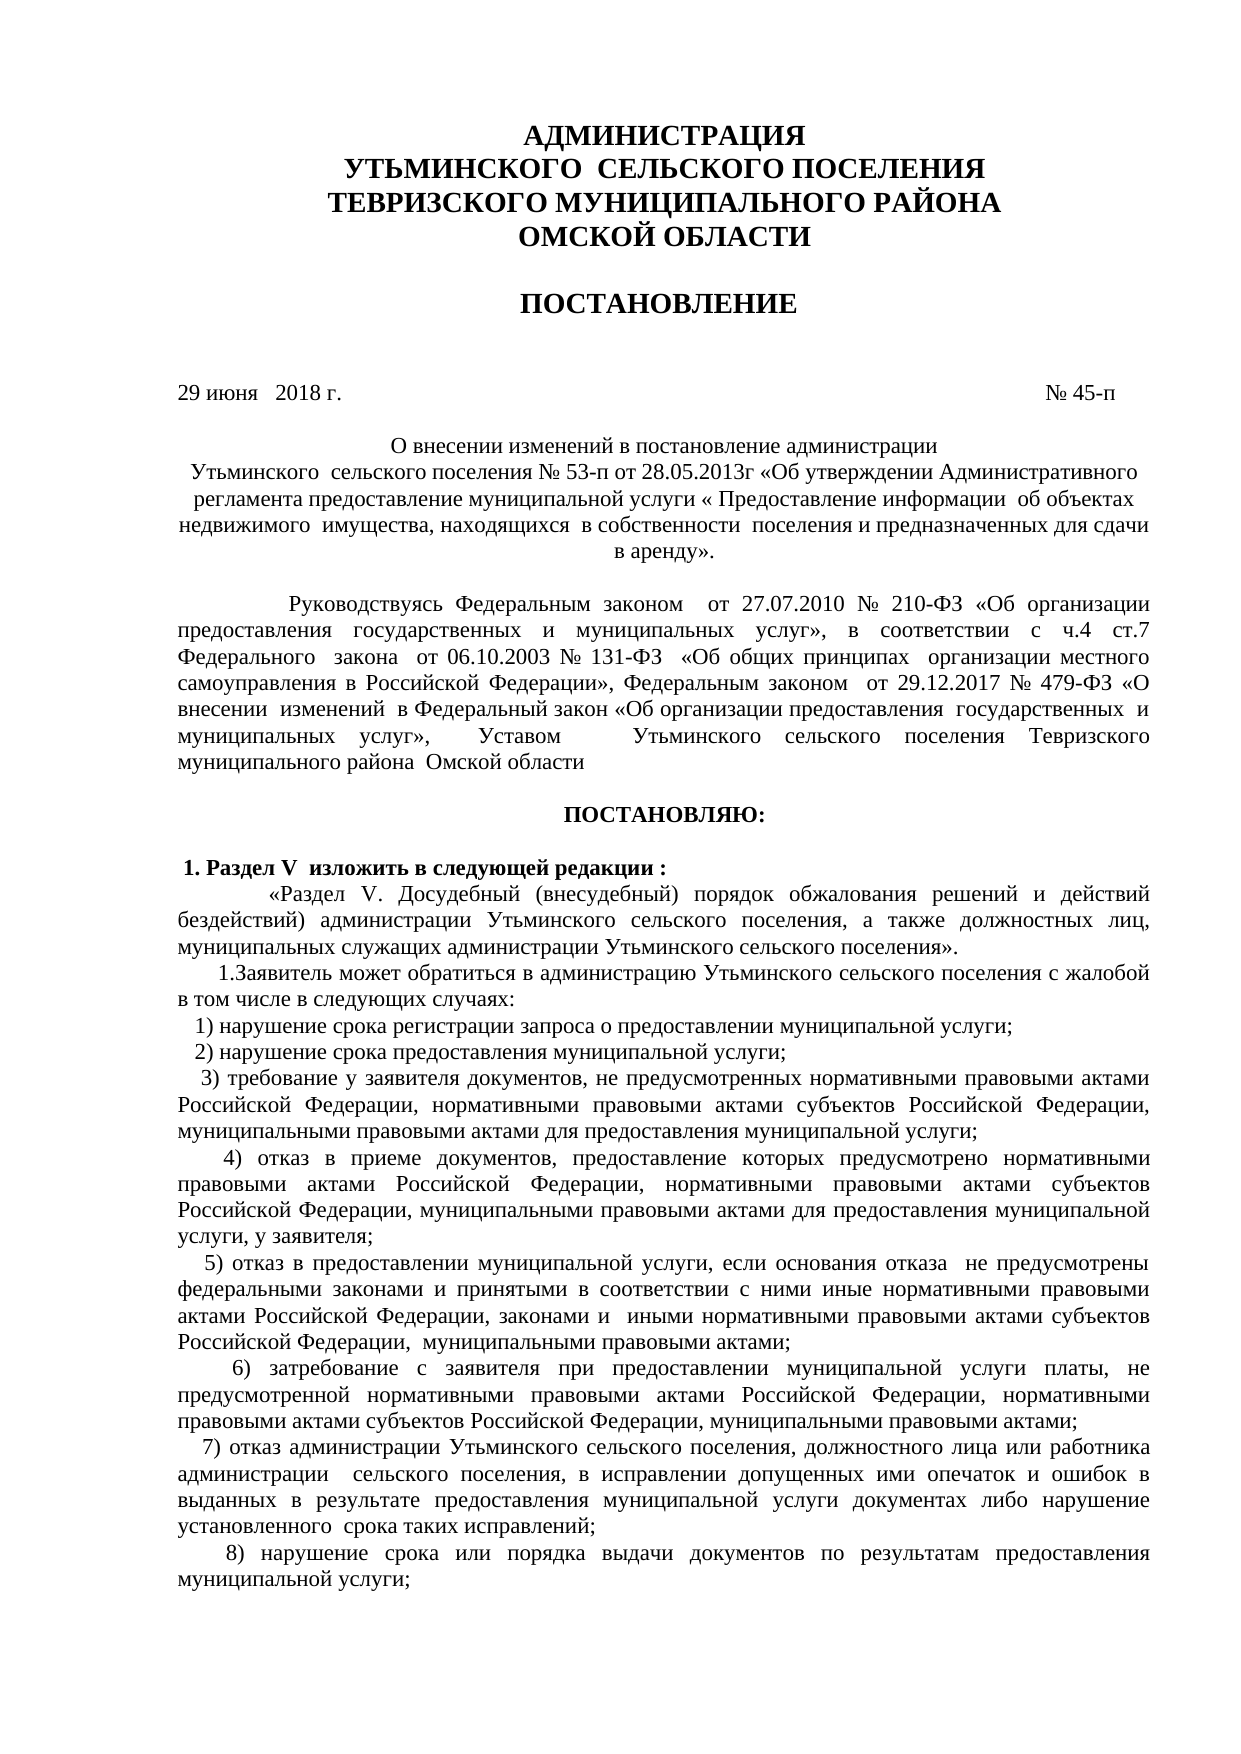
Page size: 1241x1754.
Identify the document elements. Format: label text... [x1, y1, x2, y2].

text 8) нарушение срока или порядка выдачи документов по результатам предоставления муниципальной услуги; [177, 1539, 1152, 1592]
text 4) отказ в приеме документов, предоставление которых предусмотрено нормативными правовыми актами Российской Федерации, нормативными правовыми актами субъектов Российской Федерации, муниципальными правовыми актами для предоставления муниципальной услуги, у заявителя; [177, 1143, 1152, 1249]
text «Раздел V. Досудебный (внесудебный) порядок обжалования решений и действий бездействий) администрации Утьминского сельского поселения, а также должностных лиц, муниципальных служащих администрации Утьминского сельского поселения». [177, 880, 1152, 959]
text О внесении изменений в постановление администрации [177, 432, 1152, 458]
text АДМИНИСТРАЦИЯ [177, 118, 1152, 152]
text 5) отказ в предоставлении муниципальной услуги, если основания отказа не предусмотрены федеральными законами и принятыми в соответствии с ними иные нормативными правовыми актами Российской Федерации, законами и иными нормативными правовыми актами субъектов Российской Федерации, муниципальными правовыми актами; [177, 1249, 1152, 1354]
text Руководствуясь Федеральным законом от 27.07.2010 № 210-ФЗ «Об организации предоставления государственных и муниципальных услуг», в соответствии с ч.4 ст.7 Федерального закона от 06.10.2003 № 131-ФЗ «Об общих принципах организации местного самоуправления в Российской Федерации», Федеральным законом от 29.12.2017 № 479-ФЗ «О внесении изменений в Федеральный закон «Об организации предоставления государственных и муниципальных услуг», Уставом Утьминского сельского поселения Тевризского муниципального района Омской области [177, 590, 1152, 774]
text Утьминского сельского поселения № 53-п от 28.05.2013г «Об утверждении Административного регламента предоставление муниципальной услуги « Предоставление информации об объектах недвижимого имущества, находящихся в собственности поселения и предназначенных для сдачи в аренду». [177, 458, 1152, 564]
text 2) нарушение срока предоставления муниципальной услуги; [177, 1038, 1152, 1064]
text 29 июня . № 45-п [177, 379, 1152, 406]
text ПОСТАНОВЛЕНИЕ [177, 286, 1152, 319]
text 1. Раздел V изложить в следующей редакции : [177, 854, 1152, 880]
text ПОСТАНОВЛЯЮ: [177, 801, 1152, 827]
text 7) отказ администрации Утьминского сельского поселения, должностного лица или работника администрации сельского поселения, в исправлении допущенных ими опечаток и ошибок в выданных в результате предоставления муниципальной услуги документах либо нарушение установленного срока таких исправлений; [177, 1433, 1152, 1539]
text 6) затребование с заявителя при предоставлении муниципальной услуги платы, не предусмотренной нормативными правовыми актами Российской Федерации, нормативными правовыми актами субъектов Российской Федерации, муниципальными правовыми актами; [177, 1354, 1152, 1433]
text ОМСКОЙ ОБЛАСТИ [177, 219, 1152, 252]
text ТЕВРИЗСКОГО МУНИЦИПАЛЬНОГО РАЙОНА [177, 185, 1152, 219]
text 3) требование у заявителя документов, не предусмотренных нормативными правовыми актами Российской Федерации, нормативными правовыми актами субъектов Российской Федерации, муниципальными правовыми актами для предоставления муниципальной услуги; [177, 1064, 1152, 1143]
text УТЬМИНСКОГО СЕЛЬСКОГО ПОСЕЛЕНИЯ [177, 152, 1152, 185]
text 1) нарушение срока регистрации запроса о предоставлении муниципальной услуги; [177, 1012, 1152, 1038]
text 1.Заявитель может обратиться в администрацию Утьминского сельского поселения с жалобой в том числе в следующих случаях: [177, 959, 1152, 1012]
